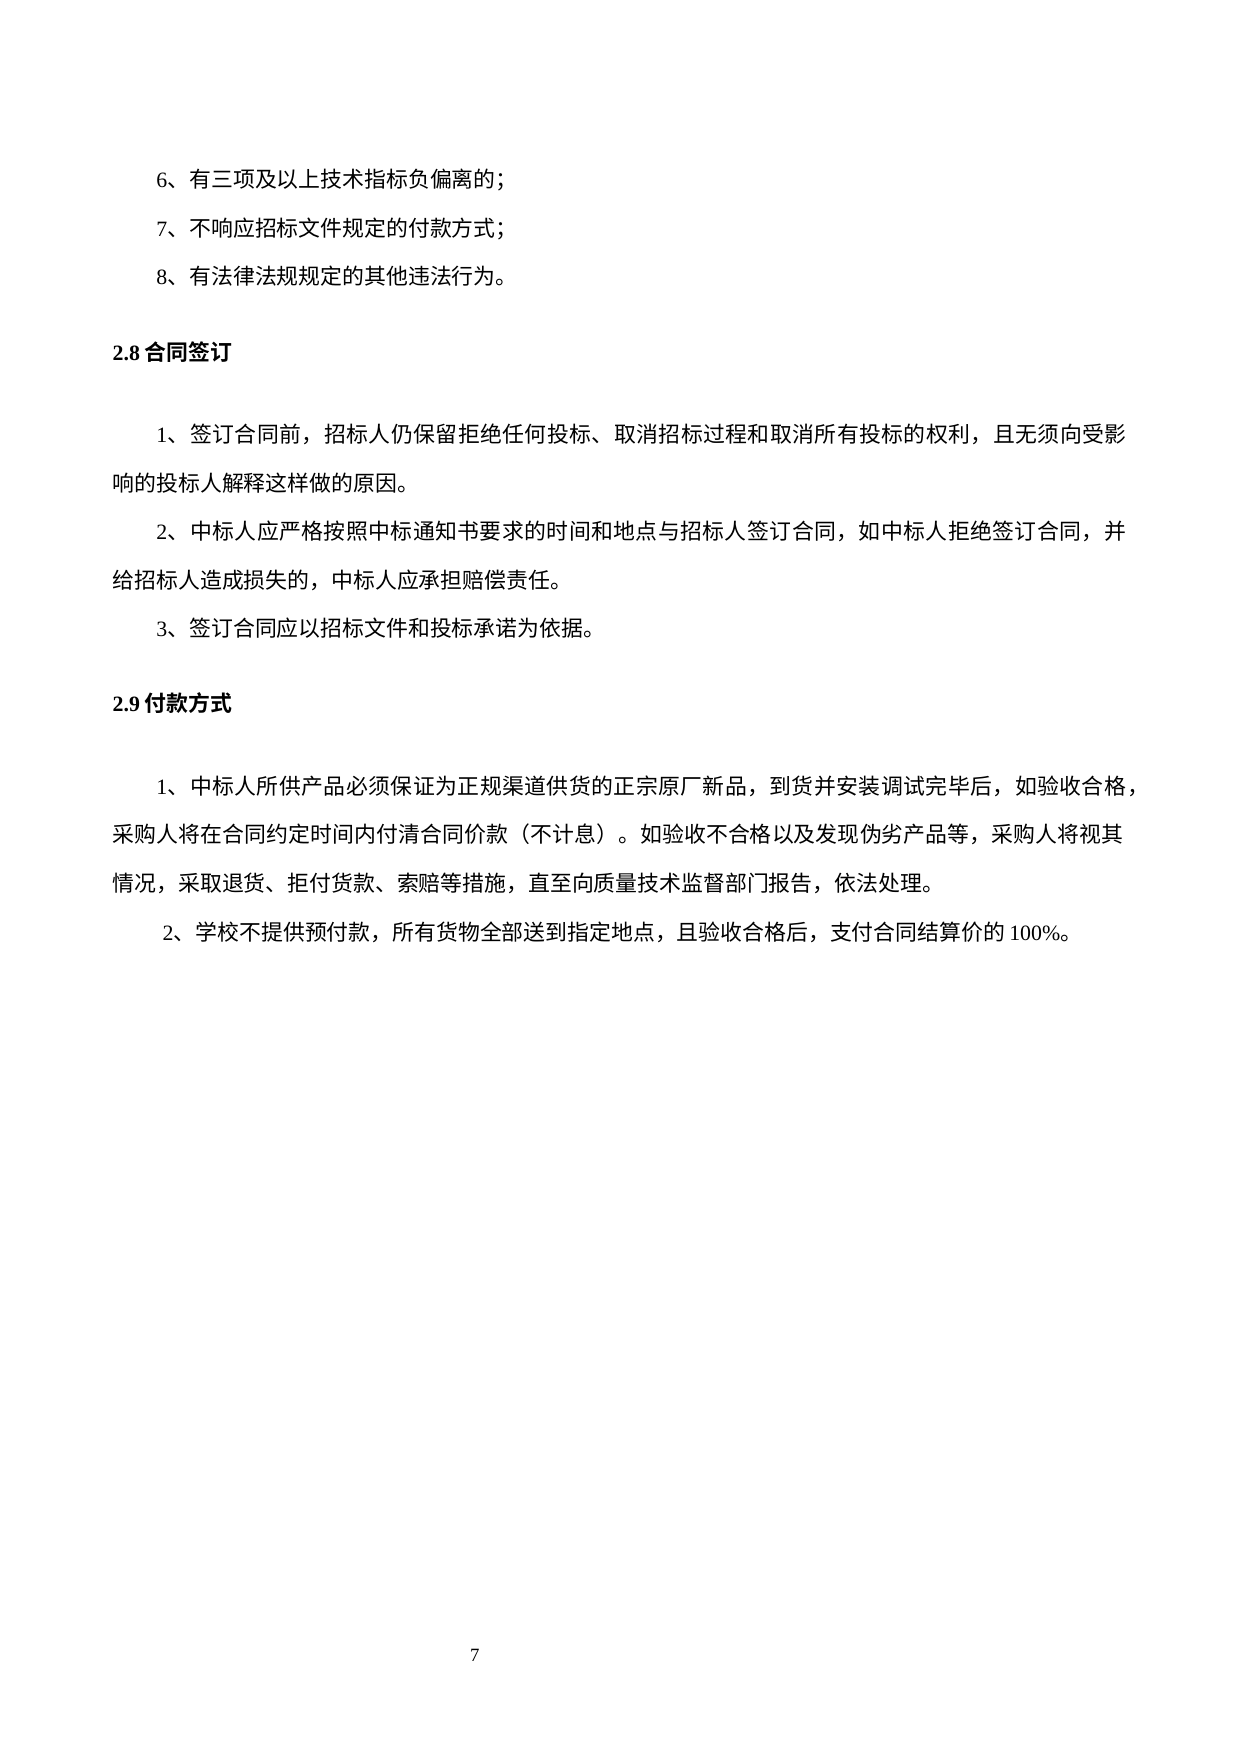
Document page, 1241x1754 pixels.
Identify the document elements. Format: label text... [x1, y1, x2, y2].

text 6、有三项及以上技术指标负偏离的； [112, 162, 1128, 194]
subtitle 2.8合同签订 [112, 334, 1128, 367]
text 1、签订合同前，招标人仍保留拒绝任何投标、取消招标过程和取消所有投标的权利，且无须向受影响的投标人解释这样做的原因。 [112, 416, 1128, 498]
subtitle 2.9付款方式 [112, 686, 1128, 718]
text 2、学校不提供预付款，所有货物全部送到指定地点，且验收合格后，支付合同结算价的100%。 [112, 914, 1128, 947]
text 8、有法律法规规定的其他违法行为。 [112, 259, 1128, 291]
text 7、不响应招标文件规定的付款方式； [112, 210, 1128, 243]
text 2、中标人应严格按照中标通知书要求的时间和地点与招标人签订合同，如中标人拒绝签订合同，并给招标人造成损失的，中标人应承担赔偿责任。 [112, 513, 1128, 595]
text 1、中标人所供产品必须保证为正规渠道供货的正宗原厂新品，到货并安装调试完毕后，如验收合格，采购人将在合同约定时间内付清合同价款（不计息）。如验收不合格以及发现伪劣产品等，采购人将视其情况，采取退货、拒付货款、索赔等措施，直至向质量技术监督部门报告，依法处理。 [112, 768, 1128, 898]
text 3、签订合同应以招标文件和投标承诺为依据。 [112, 611, 1128, 643]
